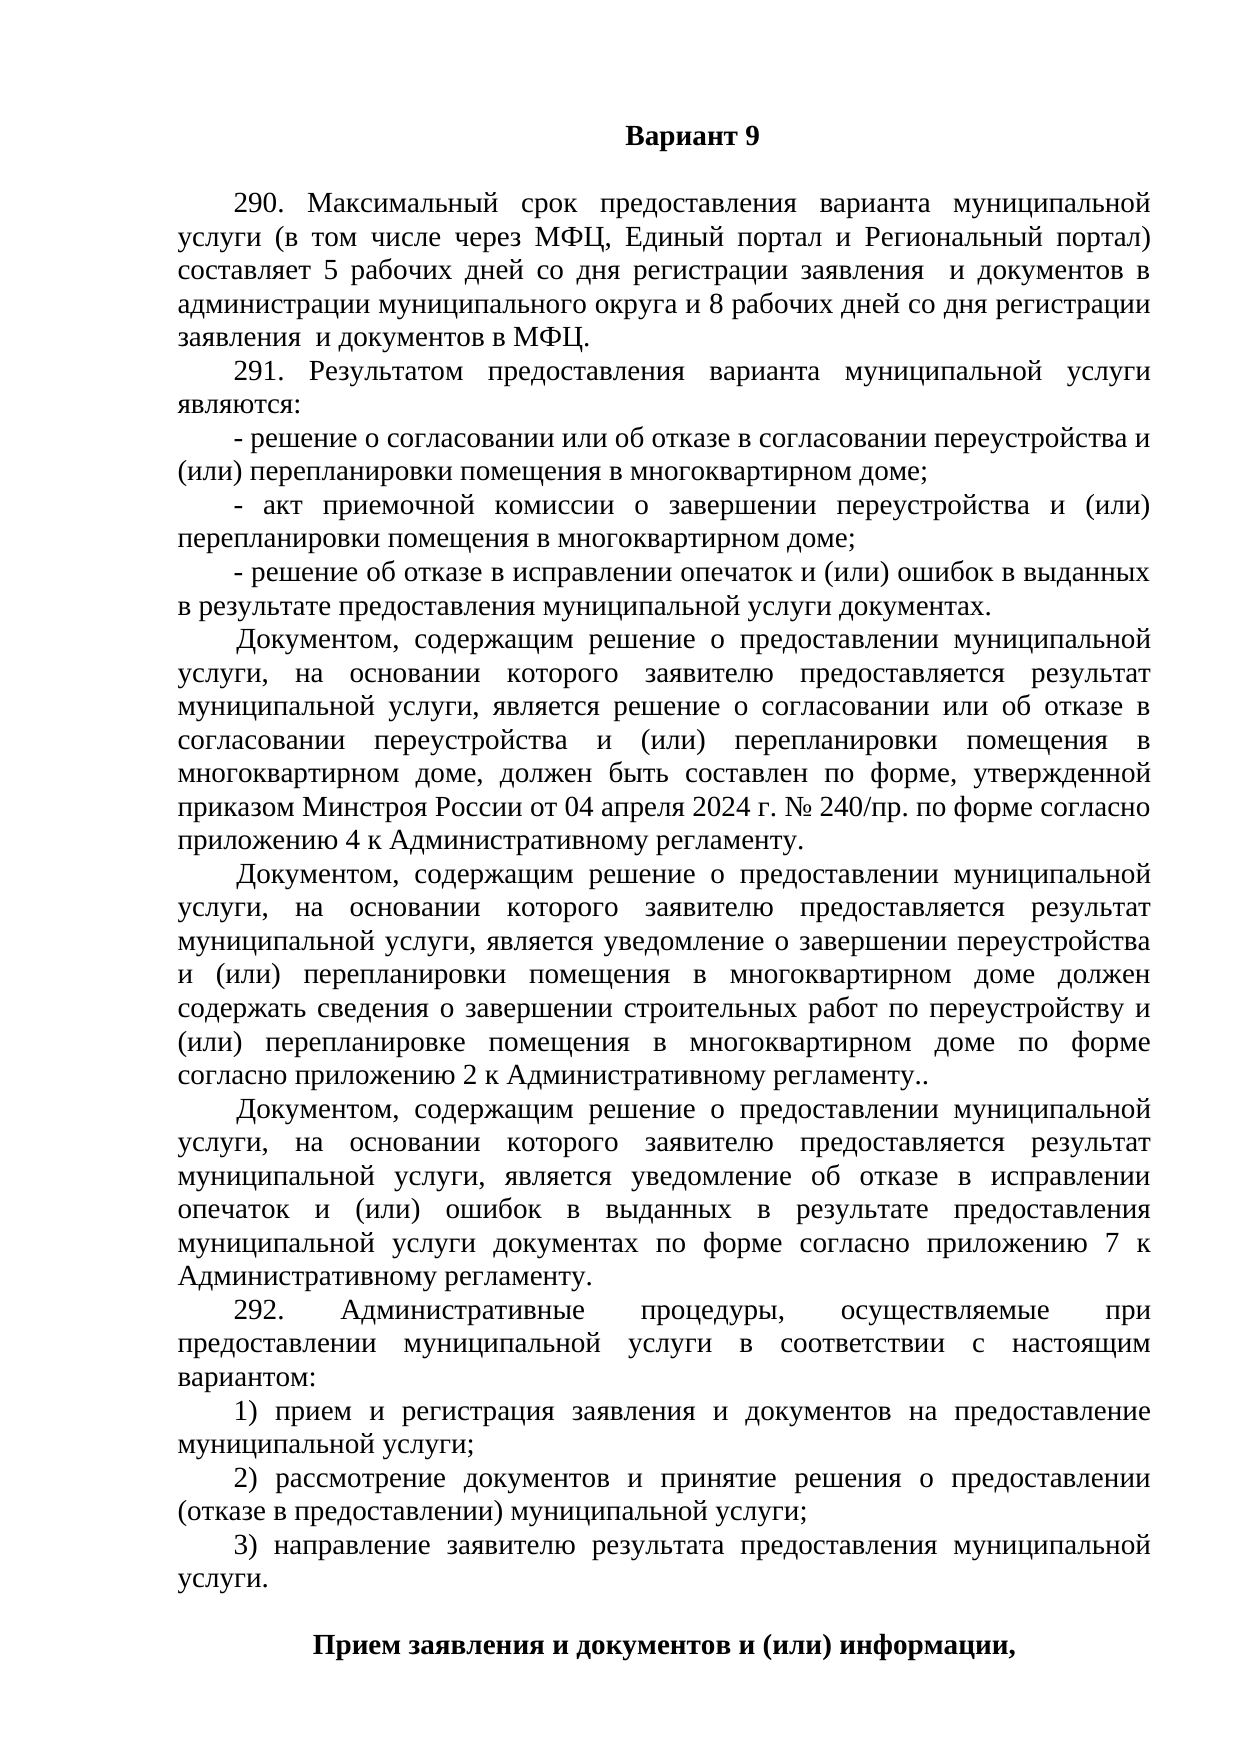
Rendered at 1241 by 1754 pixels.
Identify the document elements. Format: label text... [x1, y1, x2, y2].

text Документом, содержащим решение о предоставлении муниципальной услуги, на основании которого заявителю предоставляется результат муниципальной услуги, является уведомление об отказе в исправлении опечаток и (или) ошибок в выданных в результате предоставления муниципальной услуги документах по форме согласно приложению 7 к Административному регламенту. [177, 1091, 1152, 1292]
text 3) направление заявителю результата предоставления муниципальной услуги. [177, 1527, 1152, 1594]
text - решение об отказе в исправлении опечаток и (или) ошибок в выданных в результате предоставления муниципальной услуги документах. [177, 554, 1152, 621]
text Документом, содержащим решение о предоставлении муниципальной услуги, на основании которого заявителю предоставляется результат муниципальной услуги, является уведомление о завершении переустройства и (или) перепланировки помещения в многоквартирном доме должен содержать сведения о завершении строительных работ по переустройству и (или) перепланировке помещения в многоквартирном доме по форме согласно приложению 2 к Административному регламенту.. [177, 856, 1152, 1091]
text - решение о согласовании или об отказе в согласовании переустройства и (или) перепланировки помещения в многоквартирном доме; [177, 420, 1152, 487]
text 2) рассмотрение документов и принятие решения о предоставлении (отказе в предоставлении) муниципальной услуги; [177, 1460, 1152, 1527]
text 1) прием и регистрация заявления и документов на предоставление муниципальной услуги; [177, 1393, 1152, 1460]
text Вариант 9 [177, 118, 1152, 152]
text 291. Результатом предоставления варианта муниципальной услуги являются: [177, 353, 1152, 420]
text Документом, содержащим решение о предоставлении муниципальной услуги, на основании которого заявителю предоставляется результат муниципальной услуги, является решение о согласовании или об отказе в согласовании переустройства и (или) перепланировки помещения в многоквартирном доме, должен быть составлен по форме, утвержденной приказом Минстроя России от 04 апреля 2024 г. № 240/пр. по форме согласно приложению 4 к Административному регламенту. [177, 621, 1152, 856]
text - акт приемочной комиссии о завершении переустройства и (или) перепланировки помещения в многоквартирном доме; [177, 487, 1152, 554]
text 292. Административные процедуры, осуществляемые при предоставлении муниципальной услуги в соответствии с настоящим вариантом: [177, 1292, 1152, 1393]
text 290. Максимальный срок предоставления варианта муниципальной услуги (в том числе через МФЦ, Единый портал и Региональный портал) составляет 5 рабочих дней со дня регистрации заявления и документов в администрации муниципального округа и 8 рабочих дней со дня регистрации заявления и документов в МФЦ. [177, 185, 1152, 353]
title Прием заявления и документов и (или) информации, [177, 1627, 1152, 1661]
